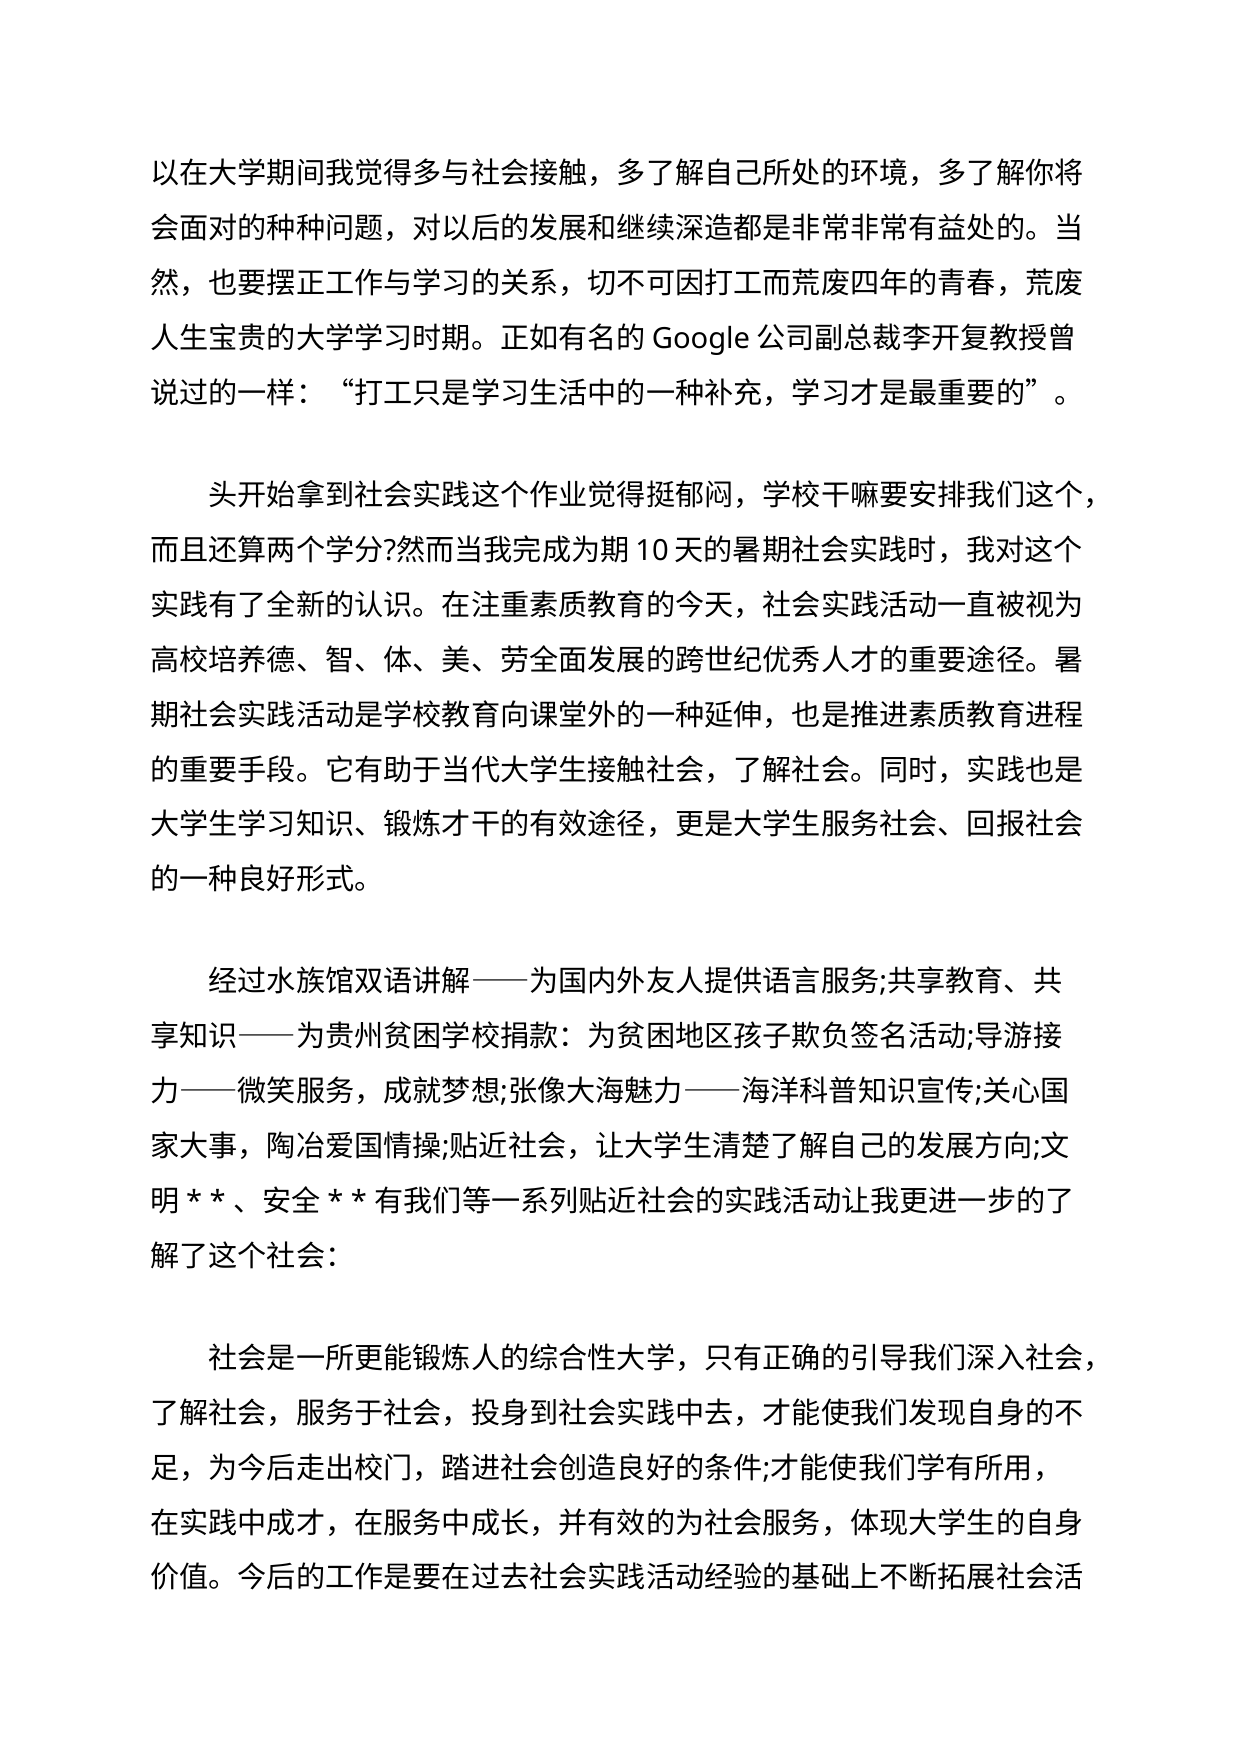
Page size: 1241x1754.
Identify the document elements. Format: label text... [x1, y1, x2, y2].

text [150, 150, 1090, 412]
text 经过水族馆双语讲解——为国内外友人提供语言服务;共享教育、共享知识——为贵州贫困学校捐款：为贫困地区孩子欺负签名活动;导游接力——微笑服务，成就梦想;张像大海魅力——海洋科普知识宣传;关心国家大事，陶冶爱国情操;贴近社会，让大学生清楚了解自己的发展方向;文明 * * 、安全 * * 有我们等一系列贴近社会的实践活动让我更进一步的了解了这个社会： [150, 958, 1090, 1275]
text 头开始拿到社会实践这个作业觉得挺郁闷，学校干嘛要安排我们这个，而且还算两个学分?然而当我完成为期10天的暑期社会实践时，我对这个实践有了全新的认识。在注重素质教育的今天，社会实践活动一直被视为高校培养德、智、体、美、劳全面发展的跨世纪优秀人才的重要途径。暑期社会实践活动是学校教育向课堂外的一种延伸，也是推进素质教育进程的重要手段。它有助于当代大学生接触社会，了解社会。同时，实践也是大学生学习知识、锻炼才干的有效途径，更是大学生服务社会、回报社会的一种良好形式。 [150, 471, 1090, 898]
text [150, 1334, 1090, 1596]
